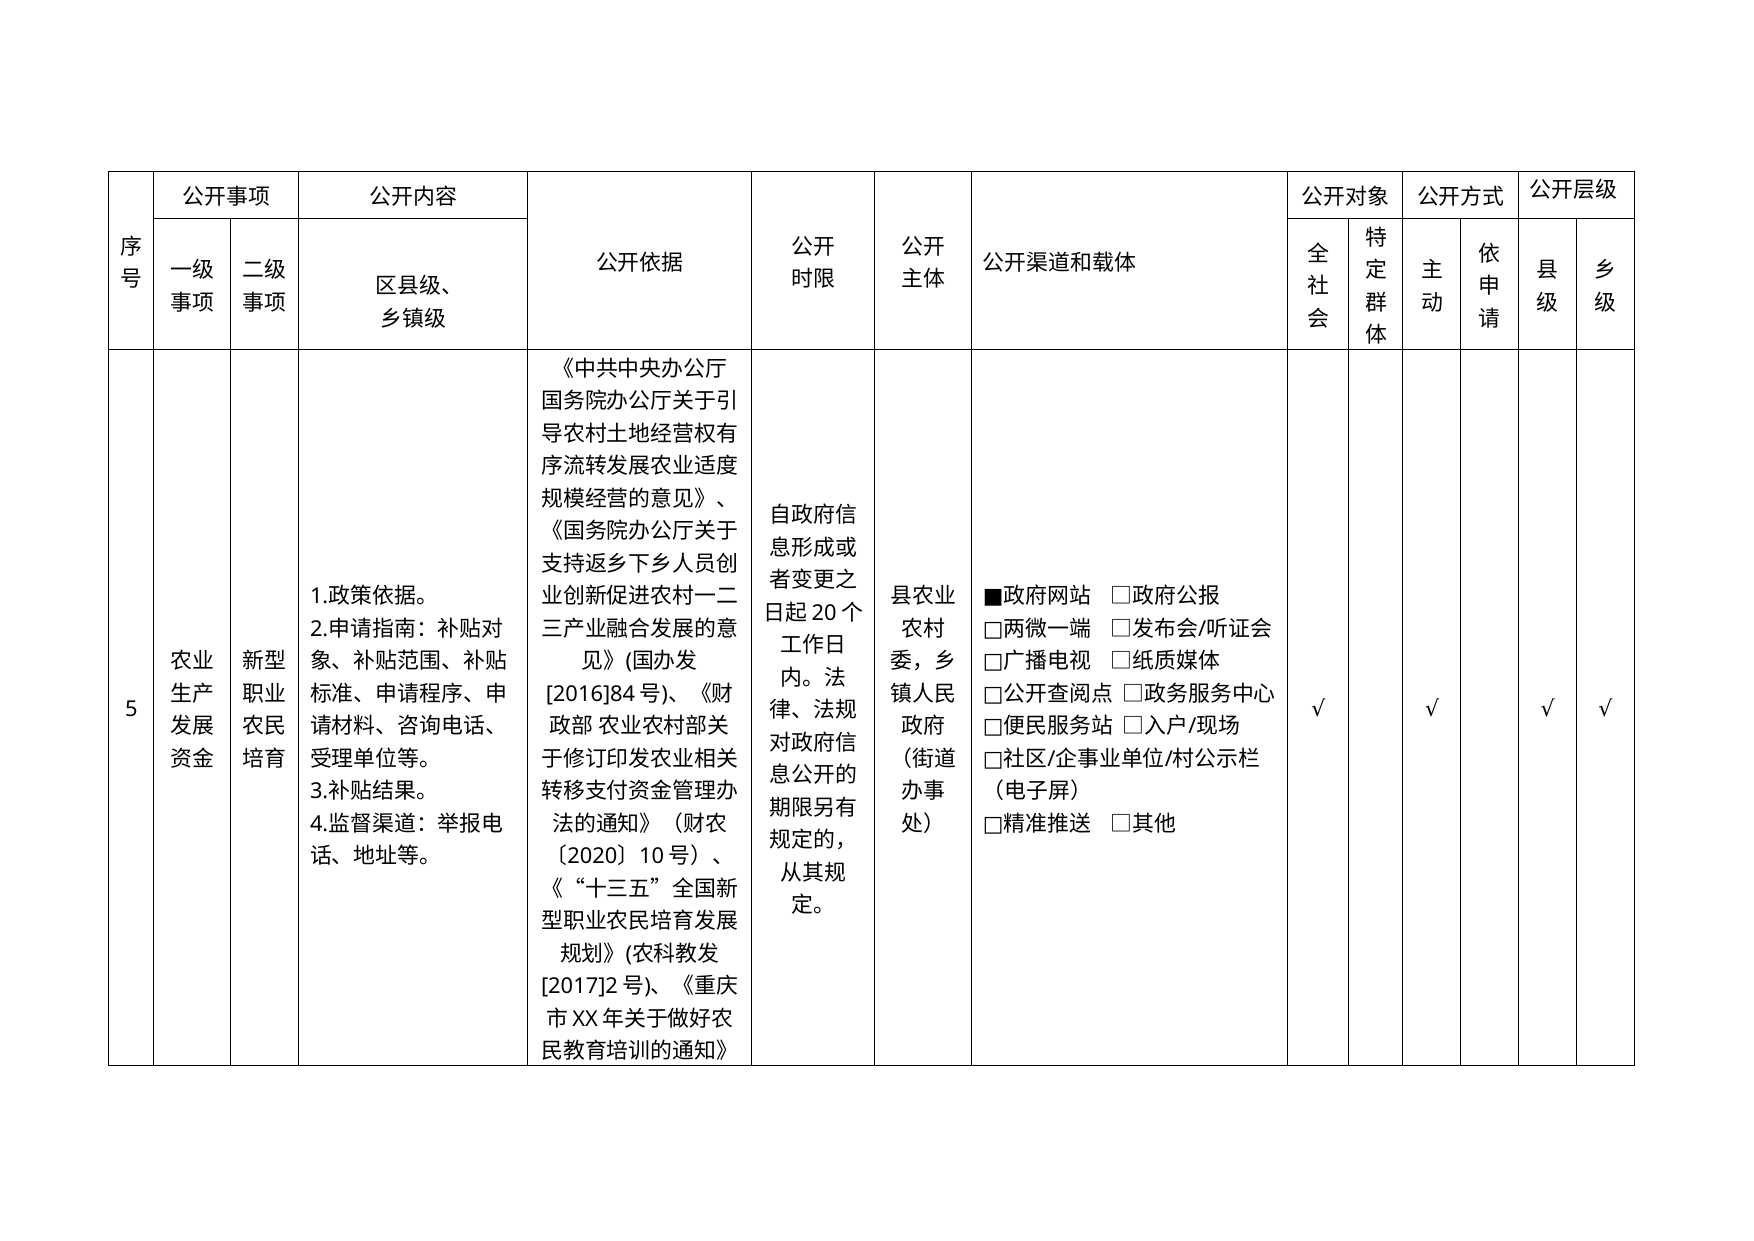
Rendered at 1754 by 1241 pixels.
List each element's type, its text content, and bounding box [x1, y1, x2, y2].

table_cell 乡级 [1577, 219, 1634, 349]
table_cell 全社会 [1288, 219, 1348, 349]
table_cell [1349, 350, 1402, 1065]
table_cell 自政府信息形成或者变更之日起20个工作日内。法律、法规对政府信息公开的期限另有规定的，从其规定。 [752, 350, 874, 1065]
table_header 公开对象 [1288, 172, 1402, 218]
table_cell 《中共中央办公厅 国务院办公厅关于引导农村土地经营权有序流转发展农业适度规模经营的意见》、《国务院办公厅关于支持返乡下乡人员创业创新促进农村一二三产业融合发展的意见》(国办发[2016]84号)、《财政部 农业农村部关于修订印发农业相关转移支付资金管理办法的通知》（财农〔2020〕10号）、《“十三五”全国新型职业农民培育发展规划》(农科教发[2017]2号)、《重庆市XX年关于做好农民教育培训的通知》 [528, 350, 751, 1065]
table_cell 县农业农村委，乡镇人民政府（街道办事处） [875, 350, 971, 1065]
table_header 公开 主体 [875, 172, 971, 349]
table_cell 农业生产发展资金 [154, 350, 230, 1065]
table_cell √ [1519, 350, 1576, 1065]
table_cell 5 [109, 350, 153, 1065]
table_header 公开渠道和载体 [972, 172, 1287, 349]
table_cell 新型职业农民培育 [231, 350, 298, 1065]
table_cell 区县级、 乡镇级 [299, 219, 527, 349]
table_cell 一级 事项 [154, 219, 230, 349]
table_header 公开层级 [1519, 172, 1634, 218]
table_cell 1.政策依据。 2.申请指南：补贴对象、补贴范围、补贴标准、申请程序、申请材料、咨询电话、受理单位等。 3.补贴结果。 4.监督渠道：举报电话、地址等。 [299, 350, 527, 1065]
table_header 公开依据 [528, 172, 751, 349]
table_cell ■政府网站 □政府公报 □两微一端 □发布会/听证会 □广播电视 □纸质媒体 □公开查阅点 □政务服务中心 □便民服务站 □入户/现场 □社区/企事业单位/村公示栏（电子屏） □精准推送 □其他 [972, 350, 1287, 1065]
table_header 公开 时限 [752, 172, 874, 349]
table_header 公开事项 [154, 172, 298, 218]
table_header 序号 [109, 172, 153, 349]
table_cell 主动 [1403, 219, 1460, 349]
table_cell [1461, 350, 1518, 1065]
table_header 公开内容 [299, 172, 527, 218]
table_cell 依申请 [1461, 219, 1518, 349]
table_header 公开方式 [1403, 172, 1518, 218]
table_cell 县级 [1519, 219, 1576, 349]
table_cell √ [1403, 350, 1460, 1065]
table_cell √ [1577, 350, 1634, 1065]
table_cell √ [1288, 350, 1348, 1065]
table_cell 二级 事项 [231, 219, 298, 349]
table_cell 特定群体 [1349, 219, 1402, 349]
